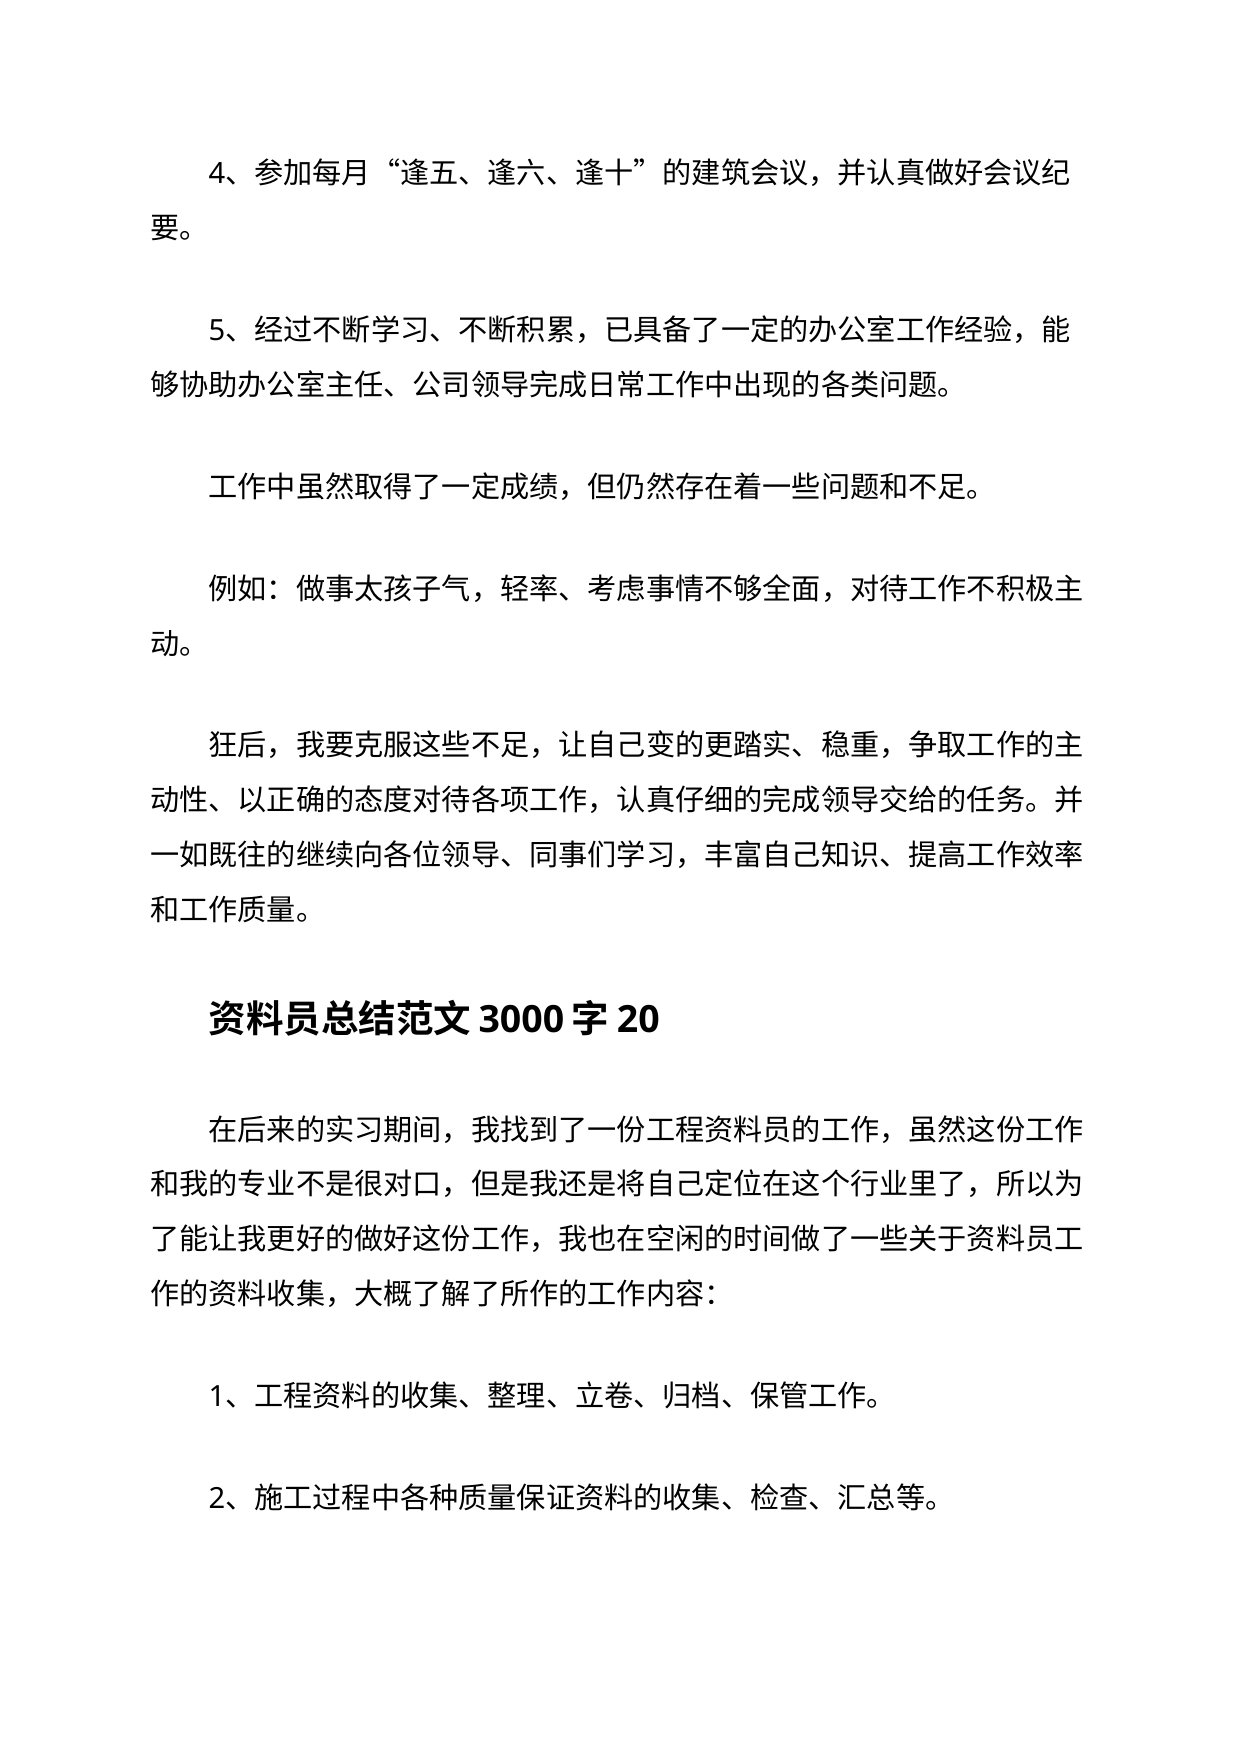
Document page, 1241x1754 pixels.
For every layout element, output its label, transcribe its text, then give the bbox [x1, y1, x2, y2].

text 在后来的实习期间，我找到了一份工程资料员的工作，虽然这份工作和我的专业不是很对口，但是我还是将自己定位在这个行业里了，所以为了能让我更好的做好这份工作，我也在空闲的时间做了一些关于资料员工作的资料收集，大概了解了所作的工作内容： [150, 1106, 1090, 1313]
text 2、施工过程中各种质量保证资料的收集、检查、汇总等。 [150, 1474, 1090, 1517]
text 5、经过不断学习、不断积累，已具备了一定的办公室工作经验，能够协助办公室主任、公司领导完成日常工作中出现的各类问题。 [150, 307, 1090, 404]
text 1、工程资料的收集、整理、立卷、归档、保管工作。 [150, 1372, 1090, 1415]
text 狂后，我要克服这些不足，让自己变的更踏实、稳重，争取工作的主动性、以正确的态度对待各项工作，认真仔细的完成领导交给的任务。并一如既往的继续向各位领导、同事们学习，丰富自己知识、提高工作效率和工作质量。 [150, 722, 1090, 929]
text 工作中虽然取得了一定成绩，但仍然存在着一些问题和不足。 [150, 463, 1090, 506]
text 例如：做事太孩子气，轻率、考虑事情不够全面，对待工作不积极主动。 [150, 565, 1090, 662]
text 资料员总结范文3000字20 [150, 988, 1090, 1043]
text 4、参加每月“逢五、逢六、逢十”的建筑会议，并认真做好会议纪要。 [150, 150, 1090, 247]
